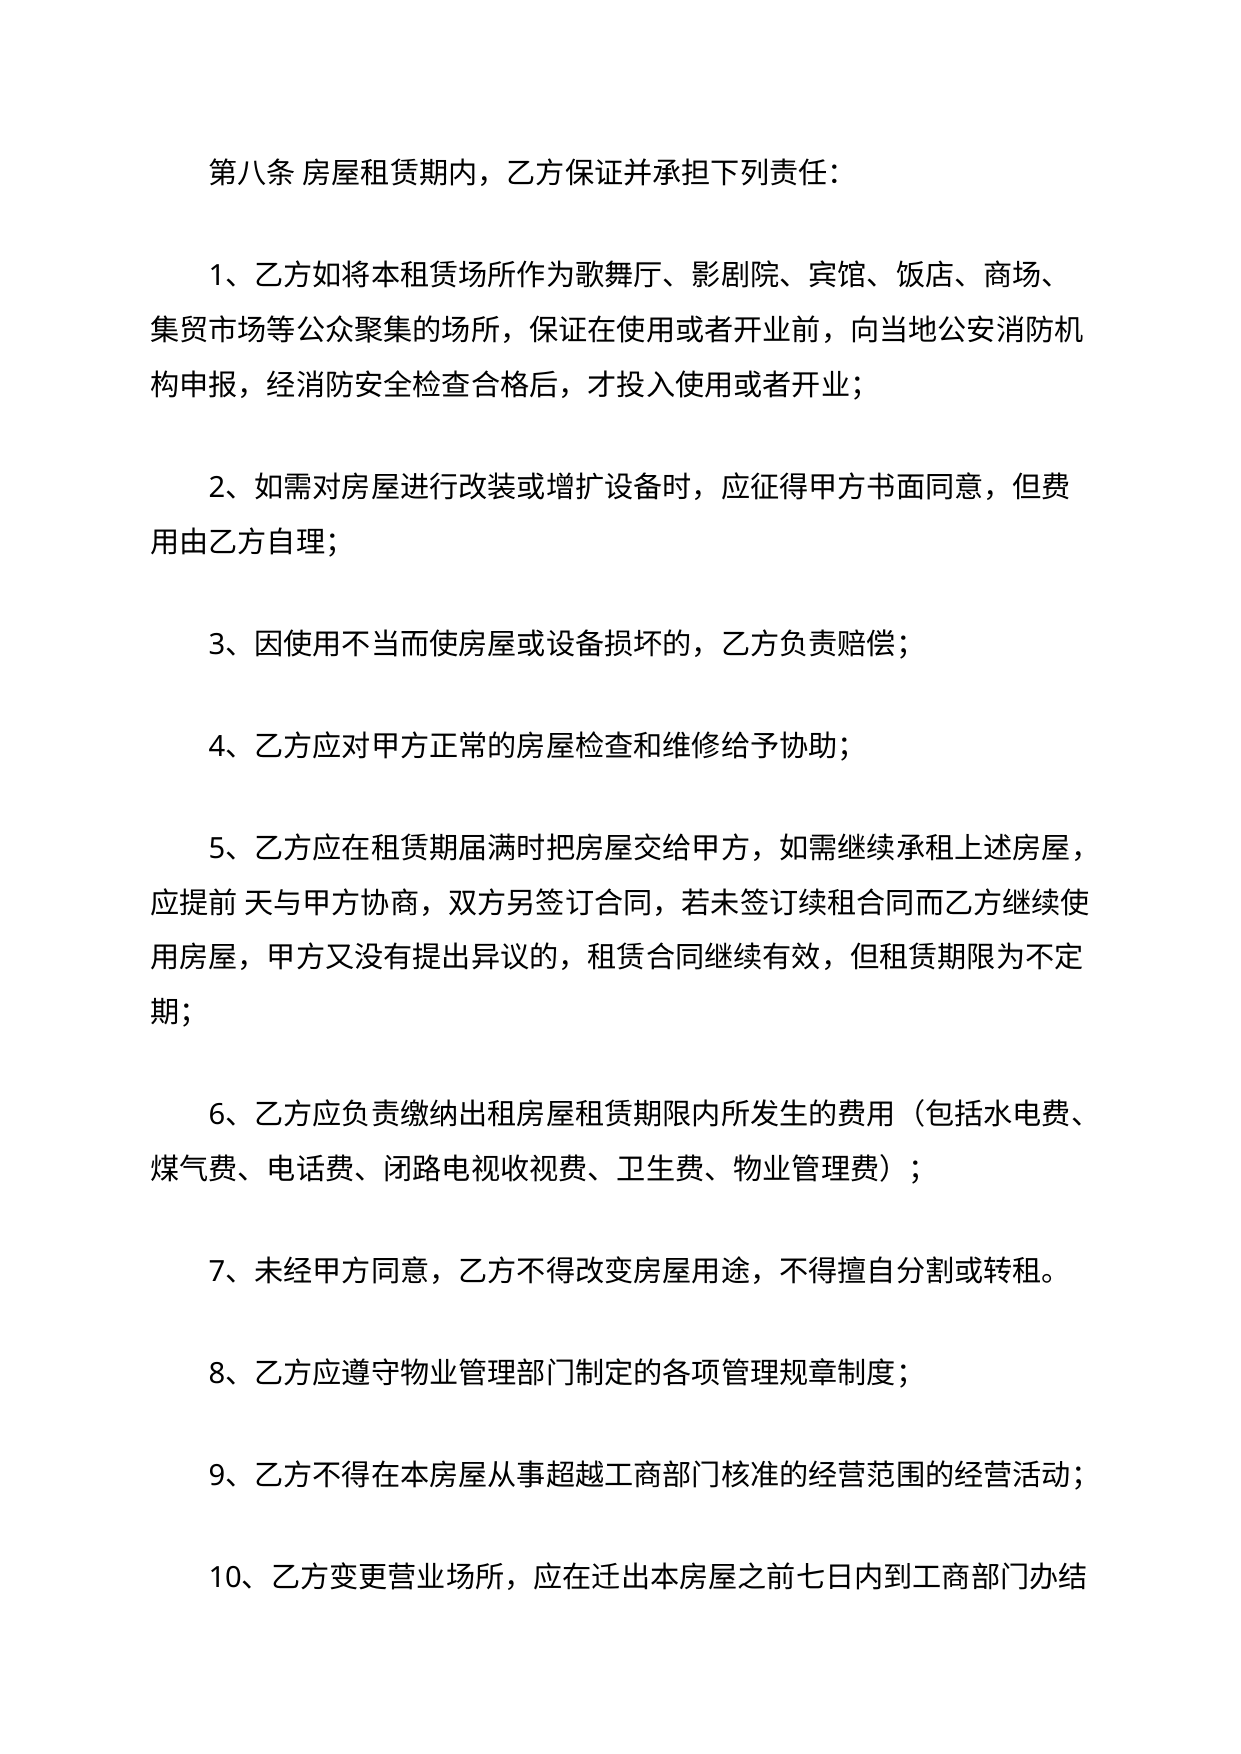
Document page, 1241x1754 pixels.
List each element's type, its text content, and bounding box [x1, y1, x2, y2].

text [150, 1553, 1090, 1596]
text 4、乙方应对甲方正常的房屋检查和维修给予协助； [150, 722, 1090, 764]
text 5、乙方应在租赁期届满时把房屋交给甲方，如需继续承租上述房屋，应提前 天与甲方协商，双方另签订合同，若未签订续租合同而乙方继续使用房屋，甲方又没有提出异议的，租赁合同继续有效，但租赁期限为不定期； [150, 824, 1090, 1031]
text 8、乙方应遵守物业管理部门制定的各项管理规章制度； [150, 1349, 1090, 1392]
text 7、未经甲方同意，乙方不得改变房屋用途，不得擅自分割或转租。 [150, 1247, 1090, 1290]
text 6、乙方应负责缴纳出租房屋租赁期限内所发生的费用（包括水电费、煤气费、电话费、闭路电视收视费、卫生费、物业管理费）； [150, 1091, 1090, 1188]
text 9、乙方不得在本房屋从事超越工商部门核准的经营范围的经营活动； [150, 1451, 1090, 1494]
text 2、如需对房屋进行改装或增扩设备时，应征得甲方书面同意，但费用由乙方自理； [150, 463, 1090, 561]
text 3、因使用不当而使房屋或设备损坏的，乙方负责赔偿； [150, 620, 1090, 663]
text 第八条 房屋租赁期内，乙方保证并承担下列责任： [150, 150, 1090, 192]
text 1、乙方如将本租赁场所作为歌舞厅、影剧院、宾馆、饭店、商场、集贸市场等公众聚集的场所，保证在使用或者开业前，向当地公安消防机构申报，经消防安全检查合格后，才投入使用或者开业； [150, 252, 1090, 404]
